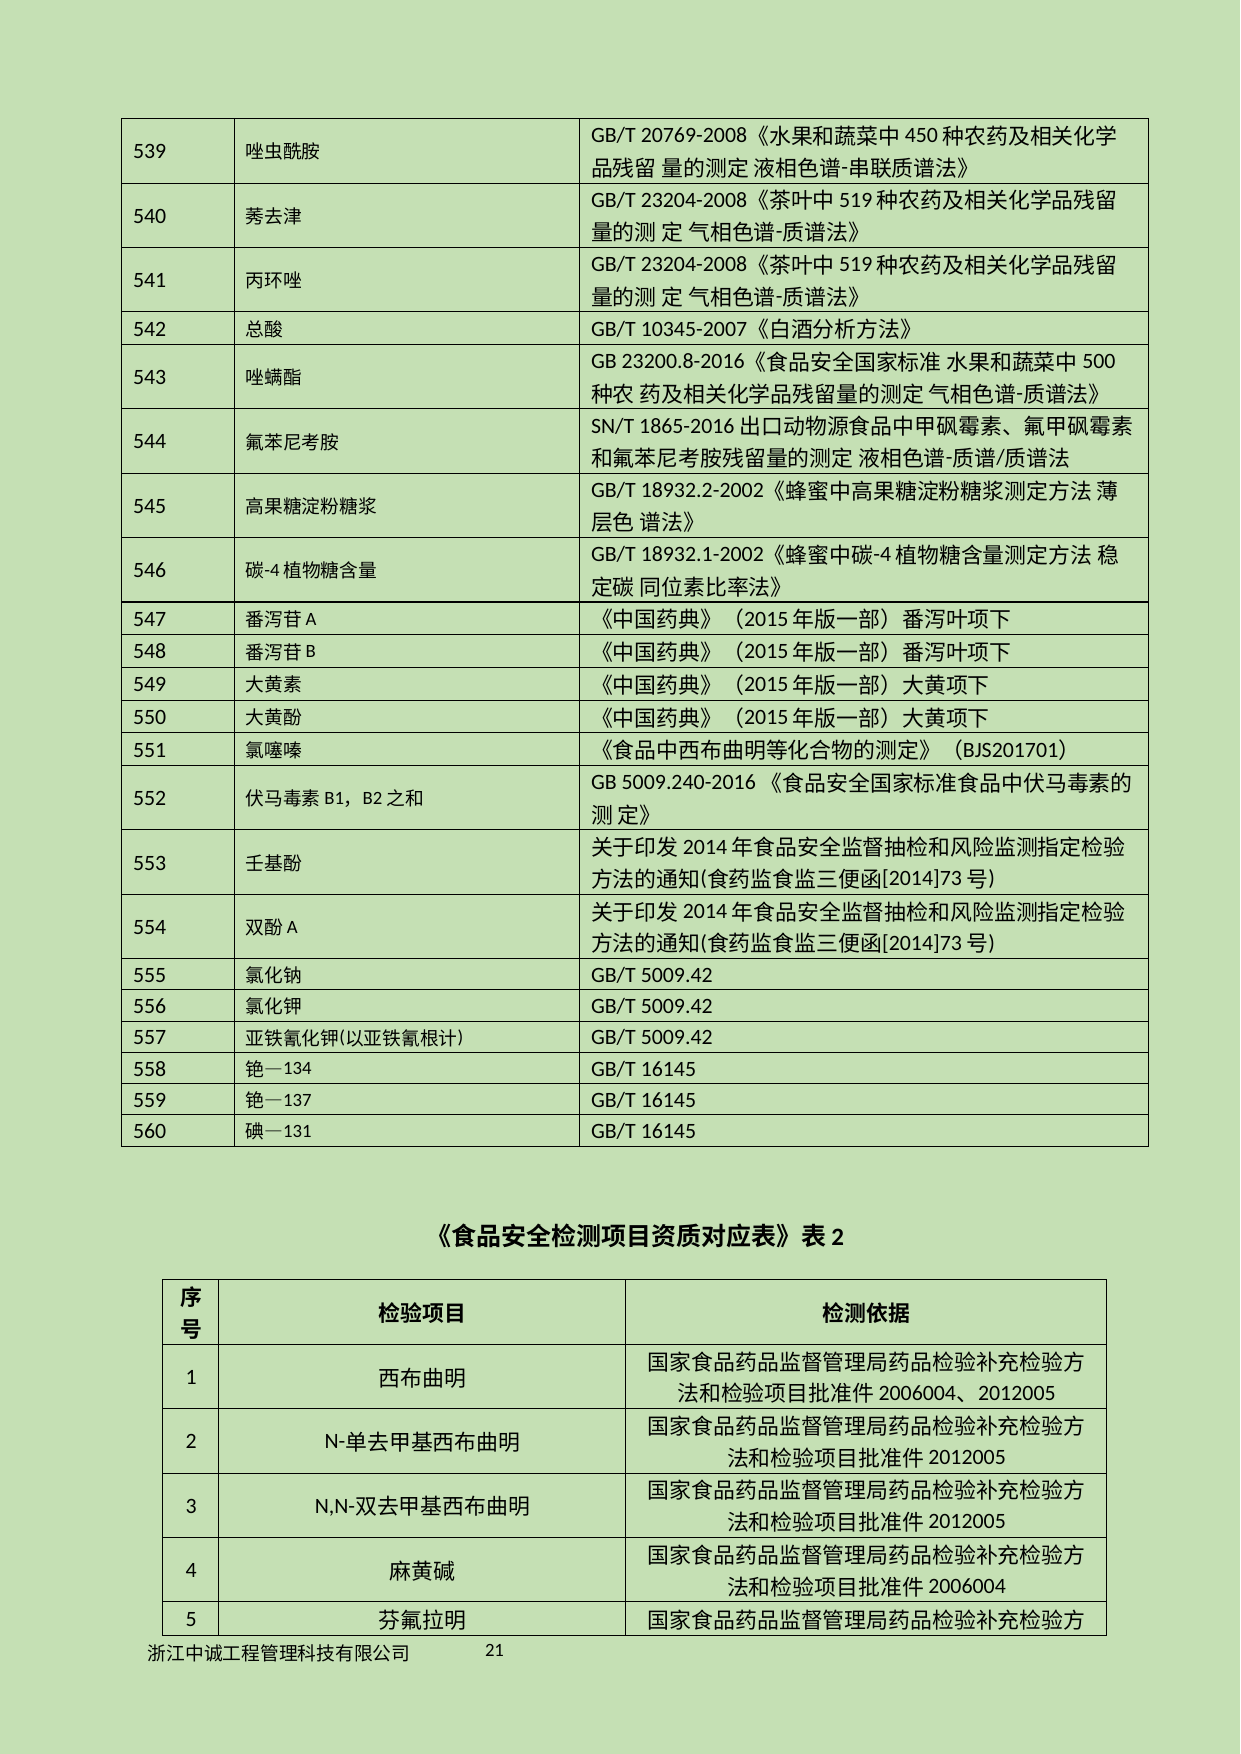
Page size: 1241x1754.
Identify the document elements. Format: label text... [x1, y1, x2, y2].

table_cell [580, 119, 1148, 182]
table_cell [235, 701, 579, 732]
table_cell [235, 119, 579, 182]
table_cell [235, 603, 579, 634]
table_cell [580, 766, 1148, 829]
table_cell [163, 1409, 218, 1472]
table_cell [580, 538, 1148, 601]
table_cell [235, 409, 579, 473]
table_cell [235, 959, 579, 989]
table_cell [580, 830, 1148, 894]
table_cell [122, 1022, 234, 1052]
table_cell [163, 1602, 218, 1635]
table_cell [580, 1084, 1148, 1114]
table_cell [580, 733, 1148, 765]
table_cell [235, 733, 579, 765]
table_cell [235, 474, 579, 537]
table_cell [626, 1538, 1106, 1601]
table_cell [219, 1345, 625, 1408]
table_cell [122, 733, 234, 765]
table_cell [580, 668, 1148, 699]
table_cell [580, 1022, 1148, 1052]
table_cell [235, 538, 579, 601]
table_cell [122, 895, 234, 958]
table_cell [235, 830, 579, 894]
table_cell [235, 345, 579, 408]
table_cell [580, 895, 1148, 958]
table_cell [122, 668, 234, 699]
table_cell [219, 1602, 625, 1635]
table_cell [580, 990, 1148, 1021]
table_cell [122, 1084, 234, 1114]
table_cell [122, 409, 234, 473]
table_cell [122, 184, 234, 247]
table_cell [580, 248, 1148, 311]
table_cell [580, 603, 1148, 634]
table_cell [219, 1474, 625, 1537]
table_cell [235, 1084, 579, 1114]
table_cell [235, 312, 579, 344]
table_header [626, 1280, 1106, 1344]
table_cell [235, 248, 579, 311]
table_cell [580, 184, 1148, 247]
text 《食品安全检测项目资质对应表》表2 [148, 1216, 1122, 1253]
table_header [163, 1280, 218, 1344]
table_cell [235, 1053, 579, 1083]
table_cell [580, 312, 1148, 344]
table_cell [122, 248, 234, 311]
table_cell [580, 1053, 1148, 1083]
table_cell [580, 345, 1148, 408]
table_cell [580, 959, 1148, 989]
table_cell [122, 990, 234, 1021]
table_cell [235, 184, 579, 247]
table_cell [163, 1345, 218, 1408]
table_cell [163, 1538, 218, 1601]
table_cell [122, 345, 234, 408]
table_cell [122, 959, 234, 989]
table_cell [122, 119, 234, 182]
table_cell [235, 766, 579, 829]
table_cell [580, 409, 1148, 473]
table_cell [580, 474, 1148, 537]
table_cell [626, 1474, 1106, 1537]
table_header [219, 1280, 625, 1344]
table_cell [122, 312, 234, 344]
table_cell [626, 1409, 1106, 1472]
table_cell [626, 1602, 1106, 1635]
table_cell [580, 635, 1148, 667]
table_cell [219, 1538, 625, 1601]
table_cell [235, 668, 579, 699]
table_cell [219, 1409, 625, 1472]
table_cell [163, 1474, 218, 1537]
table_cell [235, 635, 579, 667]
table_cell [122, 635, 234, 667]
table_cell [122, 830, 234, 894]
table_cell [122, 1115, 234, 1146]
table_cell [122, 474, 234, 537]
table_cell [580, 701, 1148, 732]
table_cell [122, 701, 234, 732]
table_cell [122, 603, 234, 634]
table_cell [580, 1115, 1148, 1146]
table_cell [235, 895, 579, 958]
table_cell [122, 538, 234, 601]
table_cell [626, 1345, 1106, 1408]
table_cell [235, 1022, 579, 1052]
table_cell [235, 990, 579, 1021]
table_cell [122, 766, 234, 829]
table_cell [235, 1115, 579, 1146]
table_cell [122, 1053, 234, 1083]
